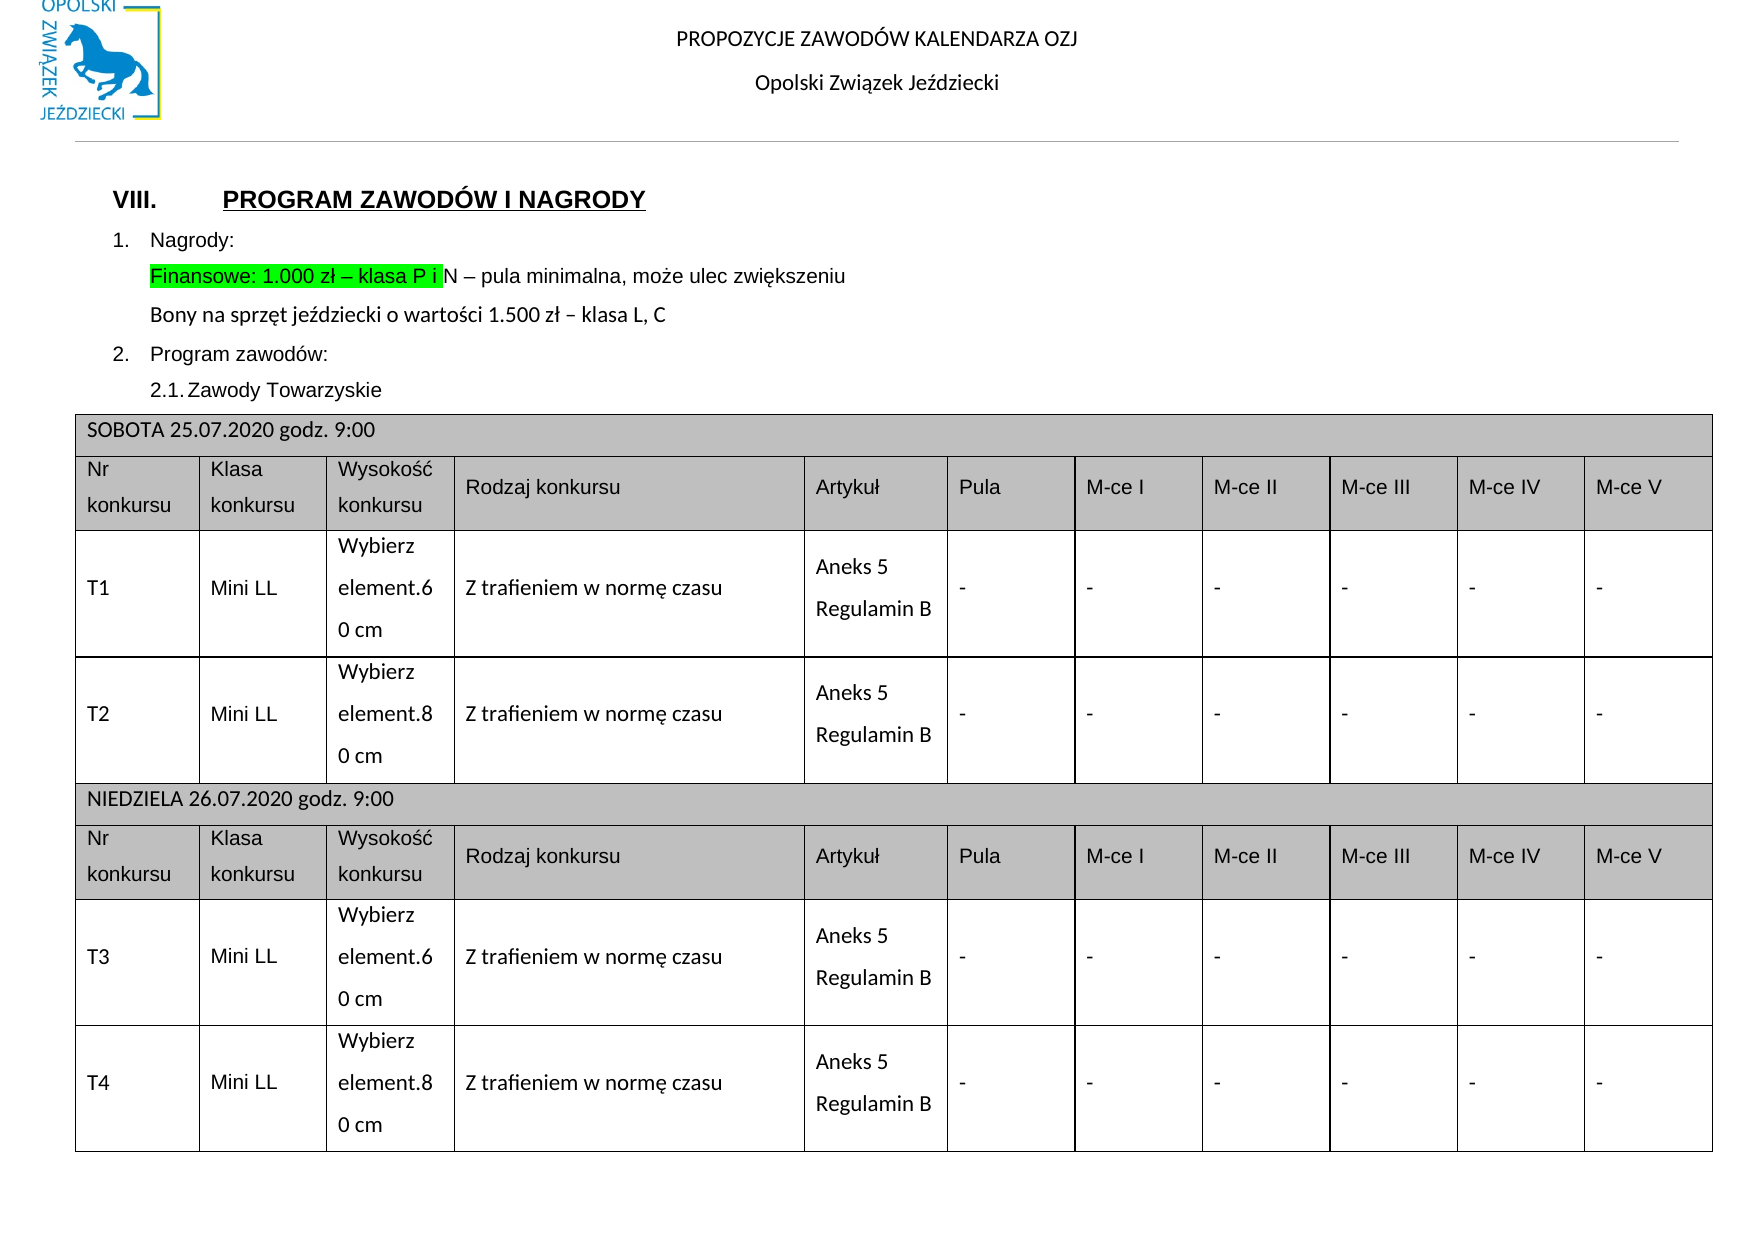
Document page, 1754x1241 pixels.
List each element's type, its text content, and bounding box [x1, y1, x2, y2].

table_cell Nr konkursu [76, 457, 199, 530]
table_cell M-ce I [1076, 826, 1202, 899]
table_cell Pula [948, 457, 1074, 530]
picture [38, 0, 162, 120]
table_cell Rodzaj konkursu [455, 457, 804, 530]
table_cell M-ce V [1585, 826, 1712, 899]
table_cell M-ce III [1331, 457, 1457, 530]
table_cell M-ce IV [1458, 457, 1584, 530]
table_cell Wysokość konkursu [327, 457, 454, 530]
list Nagrody: [112, 228, 1679, 252]
table_cell Artykuł [805, 457, 947, 530]
list PROGRAM ZAWODÓW I NAGRODY [112, 185, 1679, 214]
table_cell Pula [948, 826, 1074, 899]
table_cell M-ce II [1203, 457, 1329, 530]
table_cell M-ce II [1203, 826, 1329, 899]
table_cell M-ce I [1076, 457, 1202, 530]
table_cell Artykuł [805, 826, 947, 899]
list Finansowe: 1.000 zł – klasa P i N – pula minimalna, może ulec zwiększeniu [443, 264, 1679, 288]
table_cell Rodzaj konkursu [455, 826, 804, 899]
table_cell M-ce IV [1458, 826, 1584, 899]
list Zawody Towarzyskie [150, 378, 1679, 402]
table_cell Klasa konkursu [200, 457, 326, 530]
list Program zawodów: [112, 342, 1679, 366]
table_cell M-ce III [1331, 826, 1457, 899]
table_cell Wysokość konkursu [327, 826, 454, 899]
table_cell Klasa konkursu [200, 826, 326, 899]
table_cell M-ce V [1585, 457, 1712, 530]
table_cell Nr konkursu [76, 826, 199, 899]
